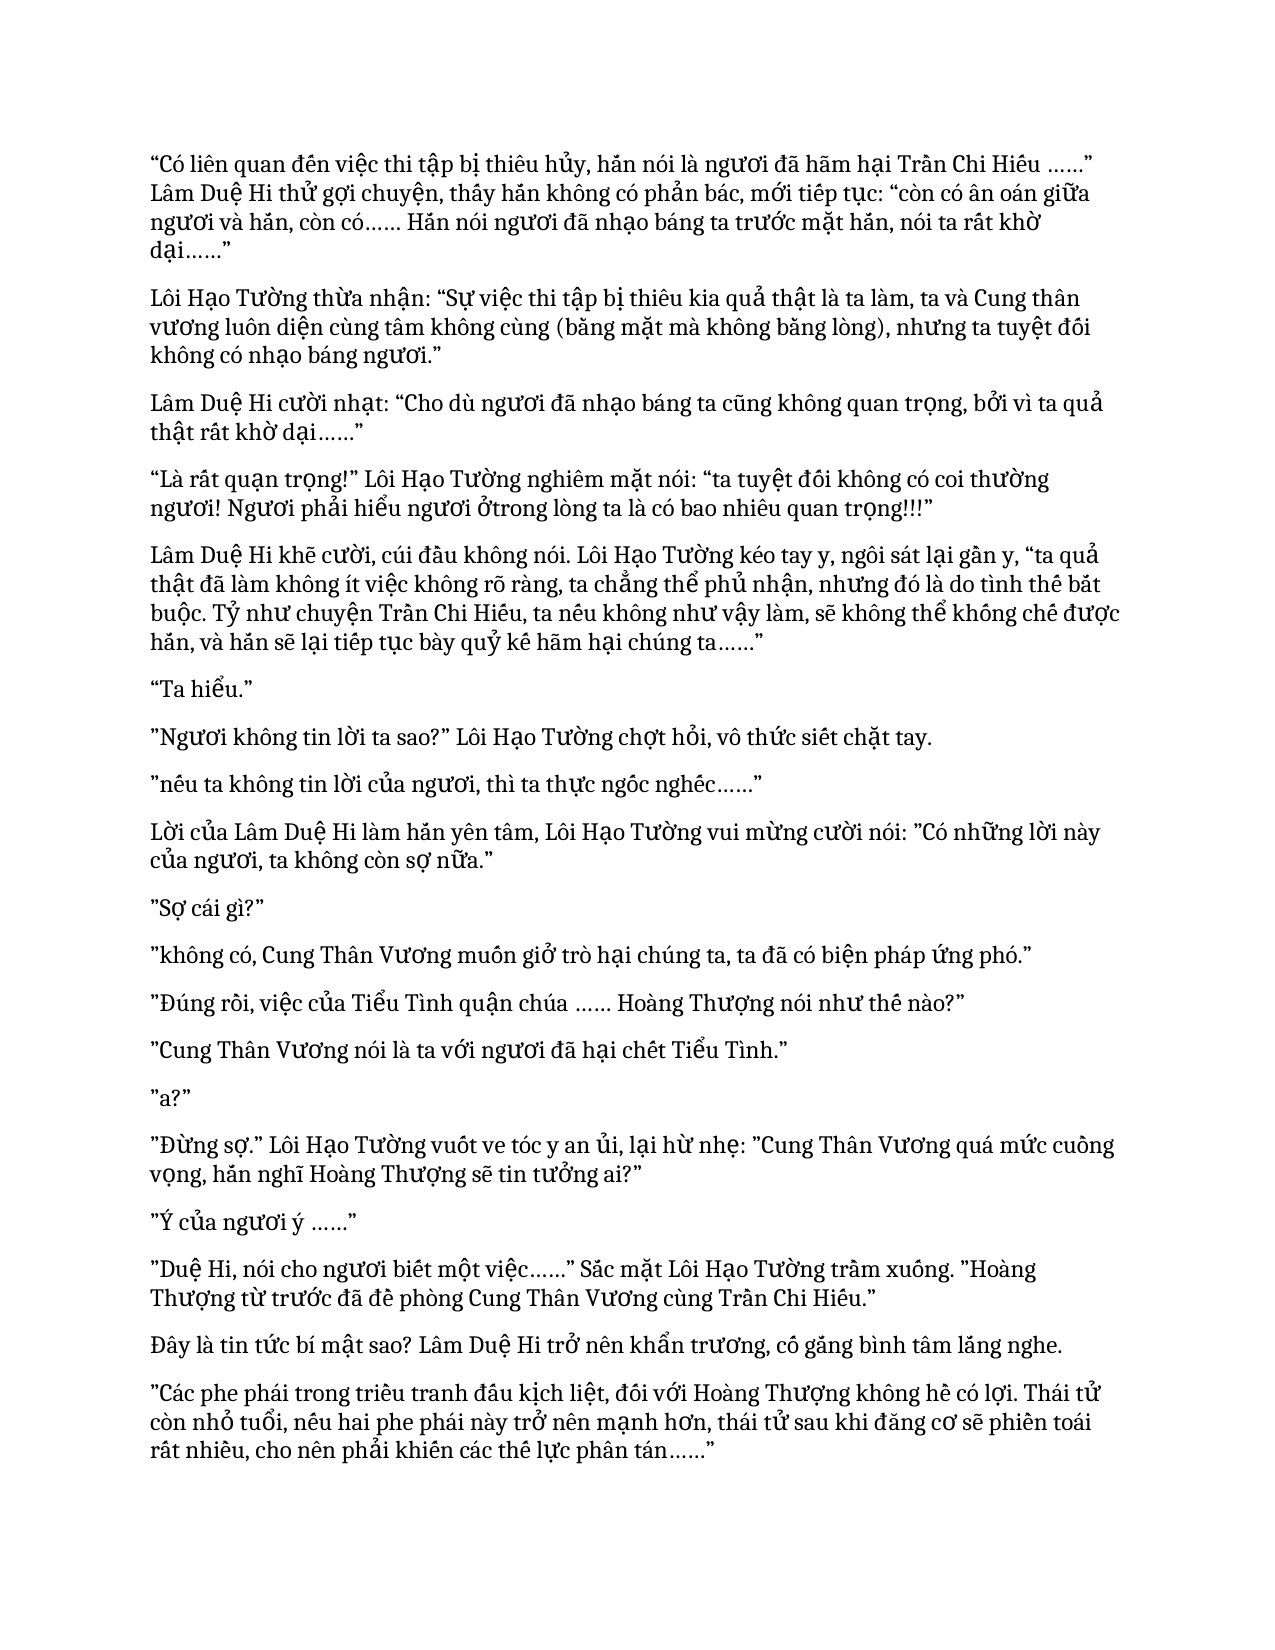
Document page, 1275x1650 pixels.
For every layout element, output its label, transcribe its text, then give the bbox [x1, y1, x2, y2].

text ”Duệ Hi, nói cho ngươi biết một việc……” Sắc mặt Lôi Hạo Tường trầm xuống. ”Hoàng Thượng từ trước đã đề phòng Cung Thân Vương cùng Trần Chi Hiếu.” [150, 1255, 1125, 1312]
text ”a?” [150, 1084, 1125, 1112]
text ”nếu ta không tin lời của ngươi, thì ta thực ngốc nghếc……” [150, 770, 1125, 799]
text ”không có, Cung Thân Vương muốn giở trò hại chúng ta, ta đã có biện pháp ứng phó.” [150, 941, 1125, 970]
text Lâm Duệ Hi khẽ cười, cúi đầu không nói. Lôi Hạo Tường kéo tay y, ngôi sát lại gần y, “ta quả thật đã làm không ít việc không rõ ràng, ta chẳng thể phủ nhận, nhưng đó là do tình thế bắt buộc. Tỷ như chuyện Trần Chi Hiếu, ta nếu không như vậy làm, sẽ không thể khống chế được hắn, và hắn sẽ lại tiếp tục bày quỷ kế hãm hại chúng ta……” [150, 541, 1125, 656]
text ”Ngươi không tin lời ta sao?” Lôi Hạo Tường chợt hỏi, vô thức siết chặt tay. [150, 722, 1125, 751]
text ”Sợ cái gì?” [150, 894, 1125, 922]
text ”Đúng rồi, việc của Tiểu Tình quận chúa …… Hoàng Thượng nói như thế nào?” [150, 989, 1125, 1017]
text “Là rất quạn trọng!” Lôi Hạo Tường nghiêm mặt nói: “ta tuyệt đối không có coi thường ngươi! Ngươi phải hiểu ngươi ởtrong lòng ta là có bao nhiêu quan trọng!!!” [150, 465, 1125, 522]
text Đây là tin tức bí mật sao? Lâm Duệ Hi trở nên khẩn trương, cố gắng bình tâm lắng nghe. [150, 1331, 1125, 1360]
text ”Cung Thân Vương nói là ta với ngươi đã hại chết Tiểu Tình.” [150, 1036, 1125, 1065]
text Lời của Lâm Duệ Hi làm hắn yên tâm, Lôi Hạo Tường vui mừng cười nói: ”Có những lời này của ngươi, ta không còn sợ nữa.” [150, 817, 1125, 875]
text Lôi Hạo Tường thừa nhận: “Sự việc thi tập bị thiêu kia quả thật là ta làm, ta và Cung thân vương luôn diện cùng tâm không cùng (bằng mặt mà không bằng lòng), nhưng ta tuyệt đối không có nhạo báng ngươi.” [150, 284, 1125, 370]
text ”Ý của ngươi ý ……” [150, 1207, 1125, 1236]
text “Ta hiểu.” [150, 675, 1125, 704]
text “Có liên quan đến việc thi tập bị thiêu hủy, hắn nói là ngươi đã hãm hại Trần Chi Hiếu ……” Lâm Duệ Hi thử gợi chuyện, thấy hắn không có phản bác, mới tiếp tục: “còn có ân oán giữa ngươi và hắn, còn có…… Hắn nói ngươi đã nhạo báng ta trước mặt hắn, nói ta rất khờ dại……” [150, 150, 1125, 265]
text ”Các phe phái trong triều tranh đấu kịch liệt, đối với Hoàng Thượng không hề có lợi. Thái tử còn nhỏ tuổi, nếu hai phe phái này trở nên mạnh hơn, thái tử sau khi đăng cơ sẽ phiền toái rất nhiều, cho nên phải khiến các thế lực phân tán……” [150, 1379, 1125, 1465]
text Lâm Duệ Hi cười nhạt: “Cho dù ngươi đã nhạo báng ta cũng không quan trọng, bởi vì ta quả thật rất khờ dại……” [150, 389, 1125, 446]
text ”Đừng sợ.” Lôi Hạo Tường vuốt ve tóc y an ủi, lại hừ nhẹ: ”Cung Thân Vương quá mức cuồng vọng, hắn nghĩ Hoàng Thượng sẽ tin tưởng ai?” [150, 1131, 1125, 1189]
